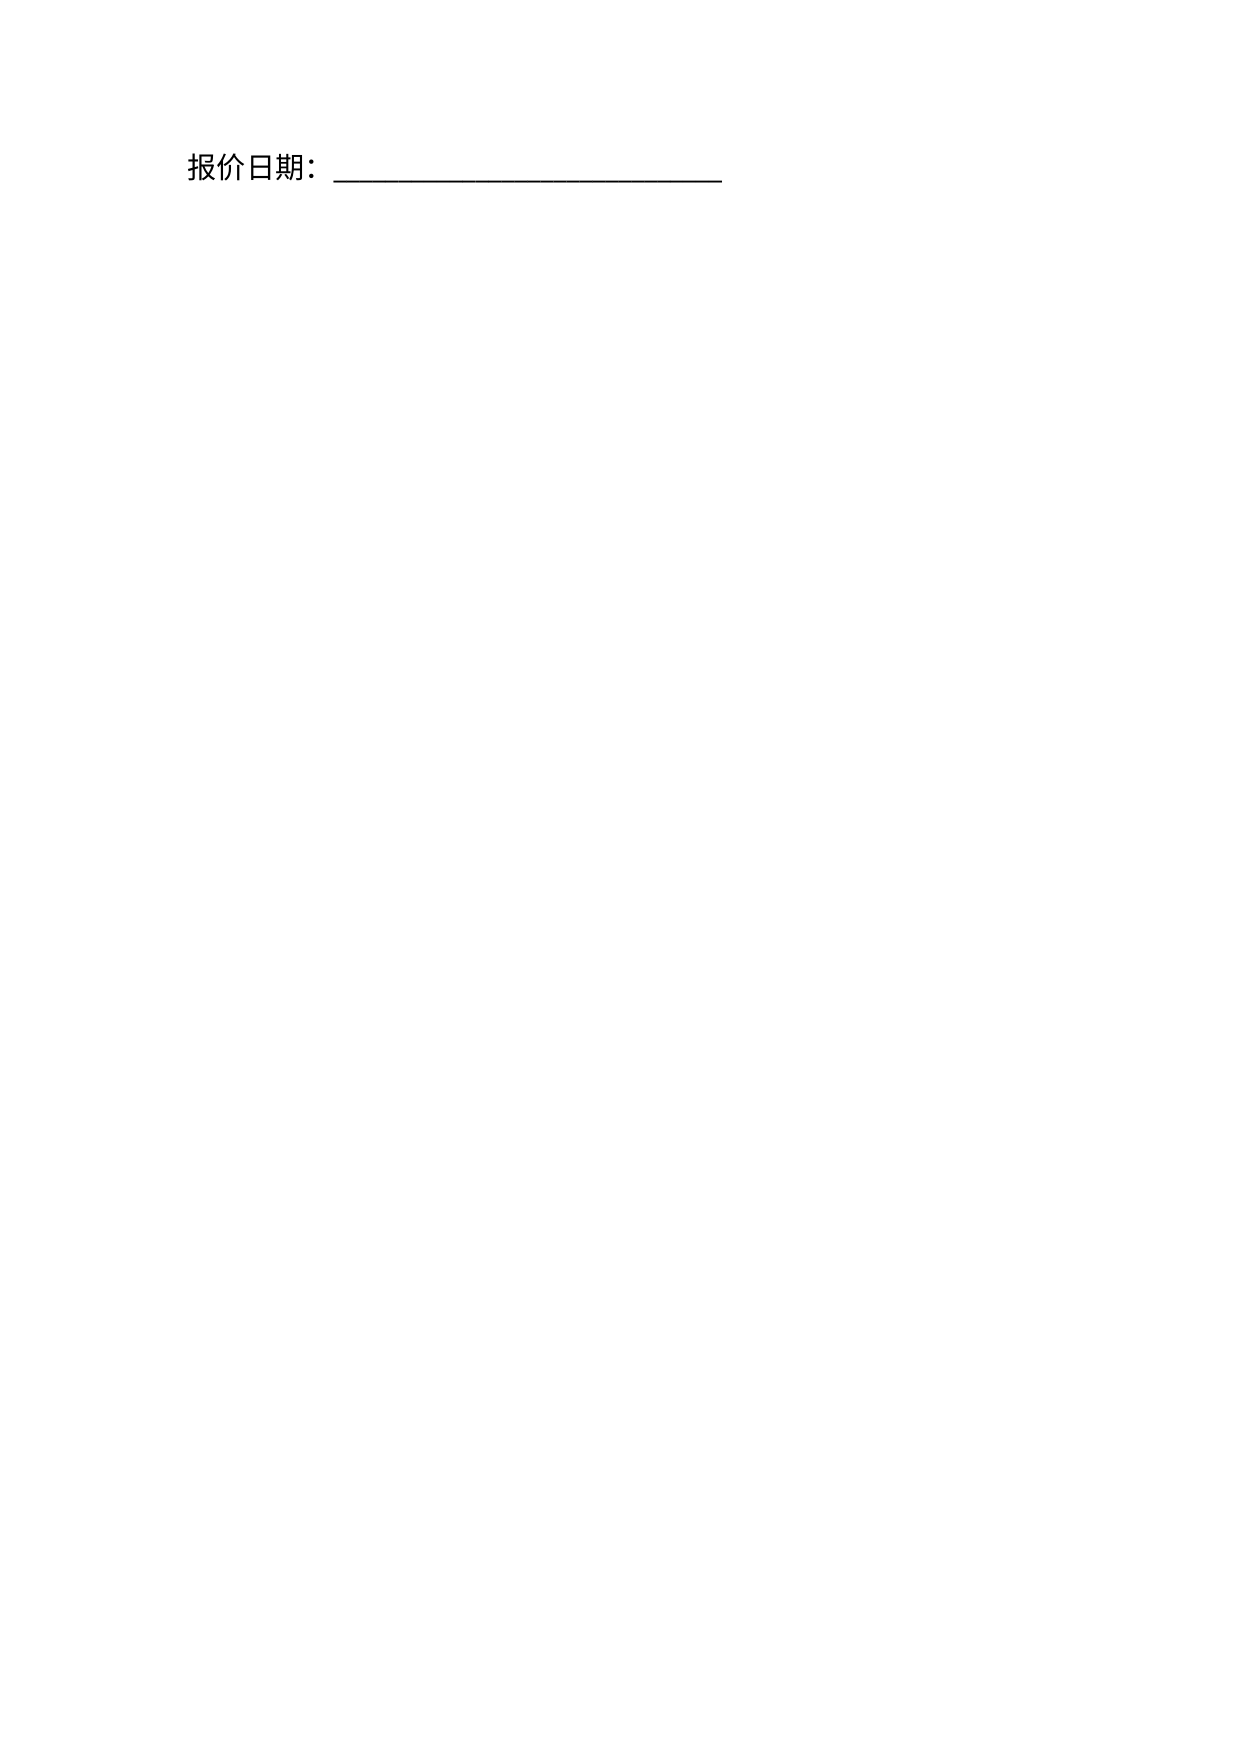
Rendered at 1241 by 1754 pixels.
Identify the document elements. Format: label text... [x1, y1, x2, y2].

text 报价日期：______________________________ [187, 133, 1093, 198]
